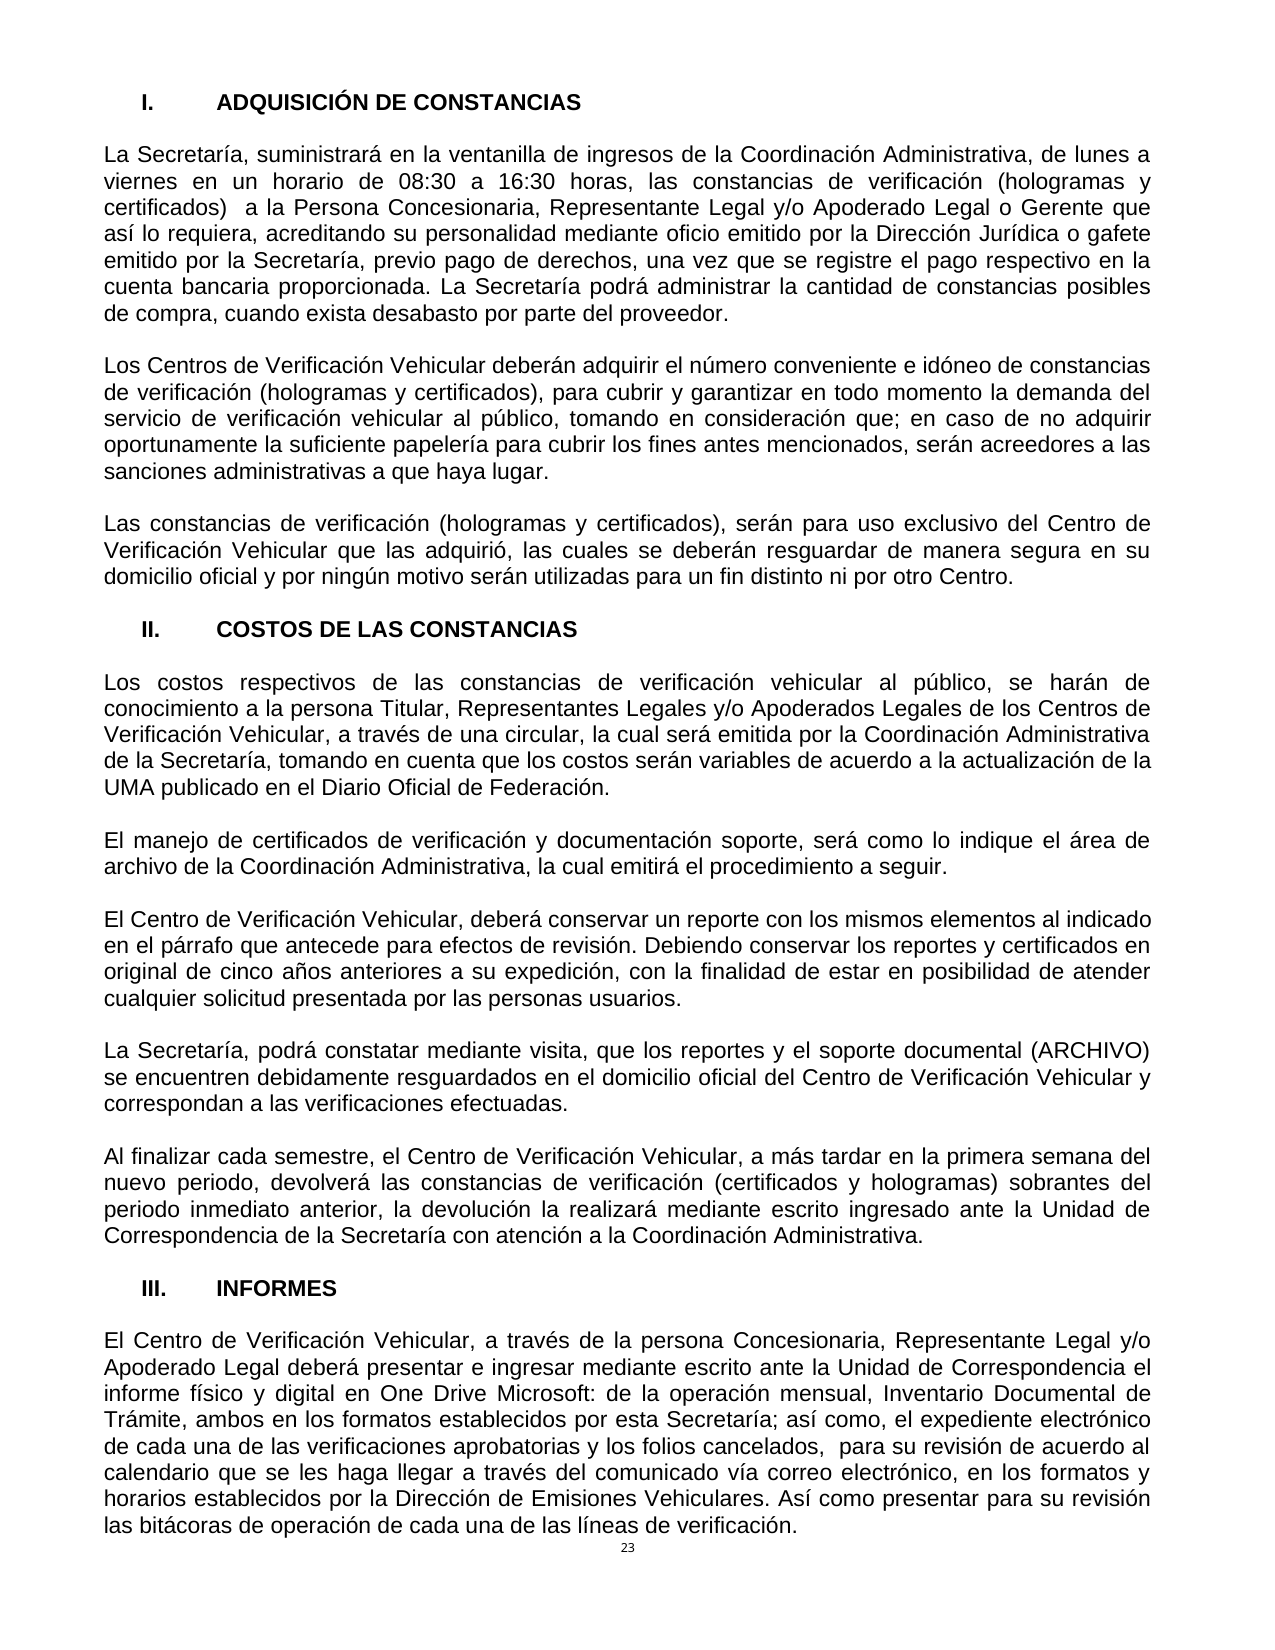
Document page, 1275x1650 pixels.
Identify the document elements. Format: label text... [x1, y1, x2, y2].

list INFORMES [141, 1274, 1152, 1301]
text La Secretaría, podrá constatar mediante visita, que los reportes y el soporte documental (ARCHIVO) se encuentren debidamente resguardados en el domicilio oficial del Centro de Verificación Vehicular y correspondan a las verificaciones efectuadas. [103, 1037, 1152, 1116]
text Los costos respectivos de las constancias de verificación vehicular al público, se harán de conocimiento a la persona Titular, Representantes Legales y/o Apoderados Legales de los Centros de Verificación Vehicular, a través de una circular, la cual será emitida por la Coordinación Administrativa de la Secretaría, tomando en cuenta que los costos serán variables de acuerdo a la actualización de la UMA publicado en el Diario Oficial de Federación. [103, 668, 1152, 800]
text Las constancias de verificación (hologramas y certificados), serán para uso exclusivo del Centro de Verificación Vehicular que las adquirió, las cuales se deberán resguardar de manera segura en su domicilio oficial y por ningún motivo serán utilizadas para un fin distinto ni por otro Centro. [103, 510, 1152, 589]
text Al finalizar cada semestre, el Centro de Verificación Vehicular, a más tardar en la primera semana del nuevo periodo, devolverá las constancias de verificación (certificados y hologramas) sobrantes del periodo inmediato anterior, la devolución la realizará mediante escrito ingresado ante la Unidad de Correspondencia de la Secretaría con atención a la Coordinación Administrativa. [103, 1143, 1152, 1248]
text La Secretaría, suministrará en la ventanilla de ingresos de la Coordinación Administrativa, de lunes a viernes en un horario de 08:30 a 16:30 horas, las constancias de verificación (hologramas y certificados) a la Persona Concesionaria, Representante Legal y/o Apoderado Legal o Gerente que así lo requiera, acreditando su personalidad mediante oficio emitido por la Dirección Jurídica o gafete emitido por la Secretaría, previo pago de derechos, una vez que se registre el pago respectivo en la cuenta bancaria proporcionada. La Secretaría podrá administrar la cantidad de constancias posibles de compra, cuando exista desabasto por parte del proveedor. [103, 141, 1152, 326]
text El Centro de Verificación Vehicular, a través de la persona Concesionaria, Representante Legal y/o Apoderado Legal deberá presentar e ingresar mediante escrito ante la Unidad de Correspondencia el informe físico y digital en One Drive Microsoft: de la operación mensual, Inventario Documental de Trámite, ambos en los formatos establecidos por esta Secretaría; así como, el expediente electrónico de cada una de las verificaciones aprobatorias y los folios cancelados, para su revisión de acuerdo al calendario que se les haga llegar a través del comunicado vía correo electrónico, en los formatos y horarios establecidos por la Dirección de Emisiones Vehiculares. Así como presentar para su revisión las bitácoras de operación de cada una de las líneas de verificación. [103, 1327, 1152, 1538]
text Los Centros de Verificación Vehicular deberán adquirir el número conveniente e idóneo de constancias de verificación (hologramas y certificados), para cubrir y garantizar en todo momento la demanda del servicio de verificación vehicular al público, tomando en consideración que; en caso de no adquirir oportunamente la suficiente papelería para cubrir los fines antes mencionados, serán acreedores a las sanciones administrativas a que haya lugar. [103, 352, 1152, 484]
text El manejo de certificados de verificación y documentación soporte, será como lo indique el área de archivo de la Coordinación Administrativa, la cual emitirá el procedimiento a seguir. [103, 827, 1152, 879]
list COSTOS DE LAS CONSTANCIAS [141, 616, 1152, 642]
text El Centro de Verificación Vehicular, deberá conservar un reporte con los mismos elementos al indicado en el párrafo que antecede para efectos de revisión. Debiendo conservar los reportes y certificados en original de cinco años anteriores a su expedición, con la finalidad de estar en posibilidad de atender cualquier solicitud presentada por las personas usuarios. [103, 906, 1152, 1011]
list ADQUISICIÓN DE CONSTANCIAS [141, 89, 1152, 115]
